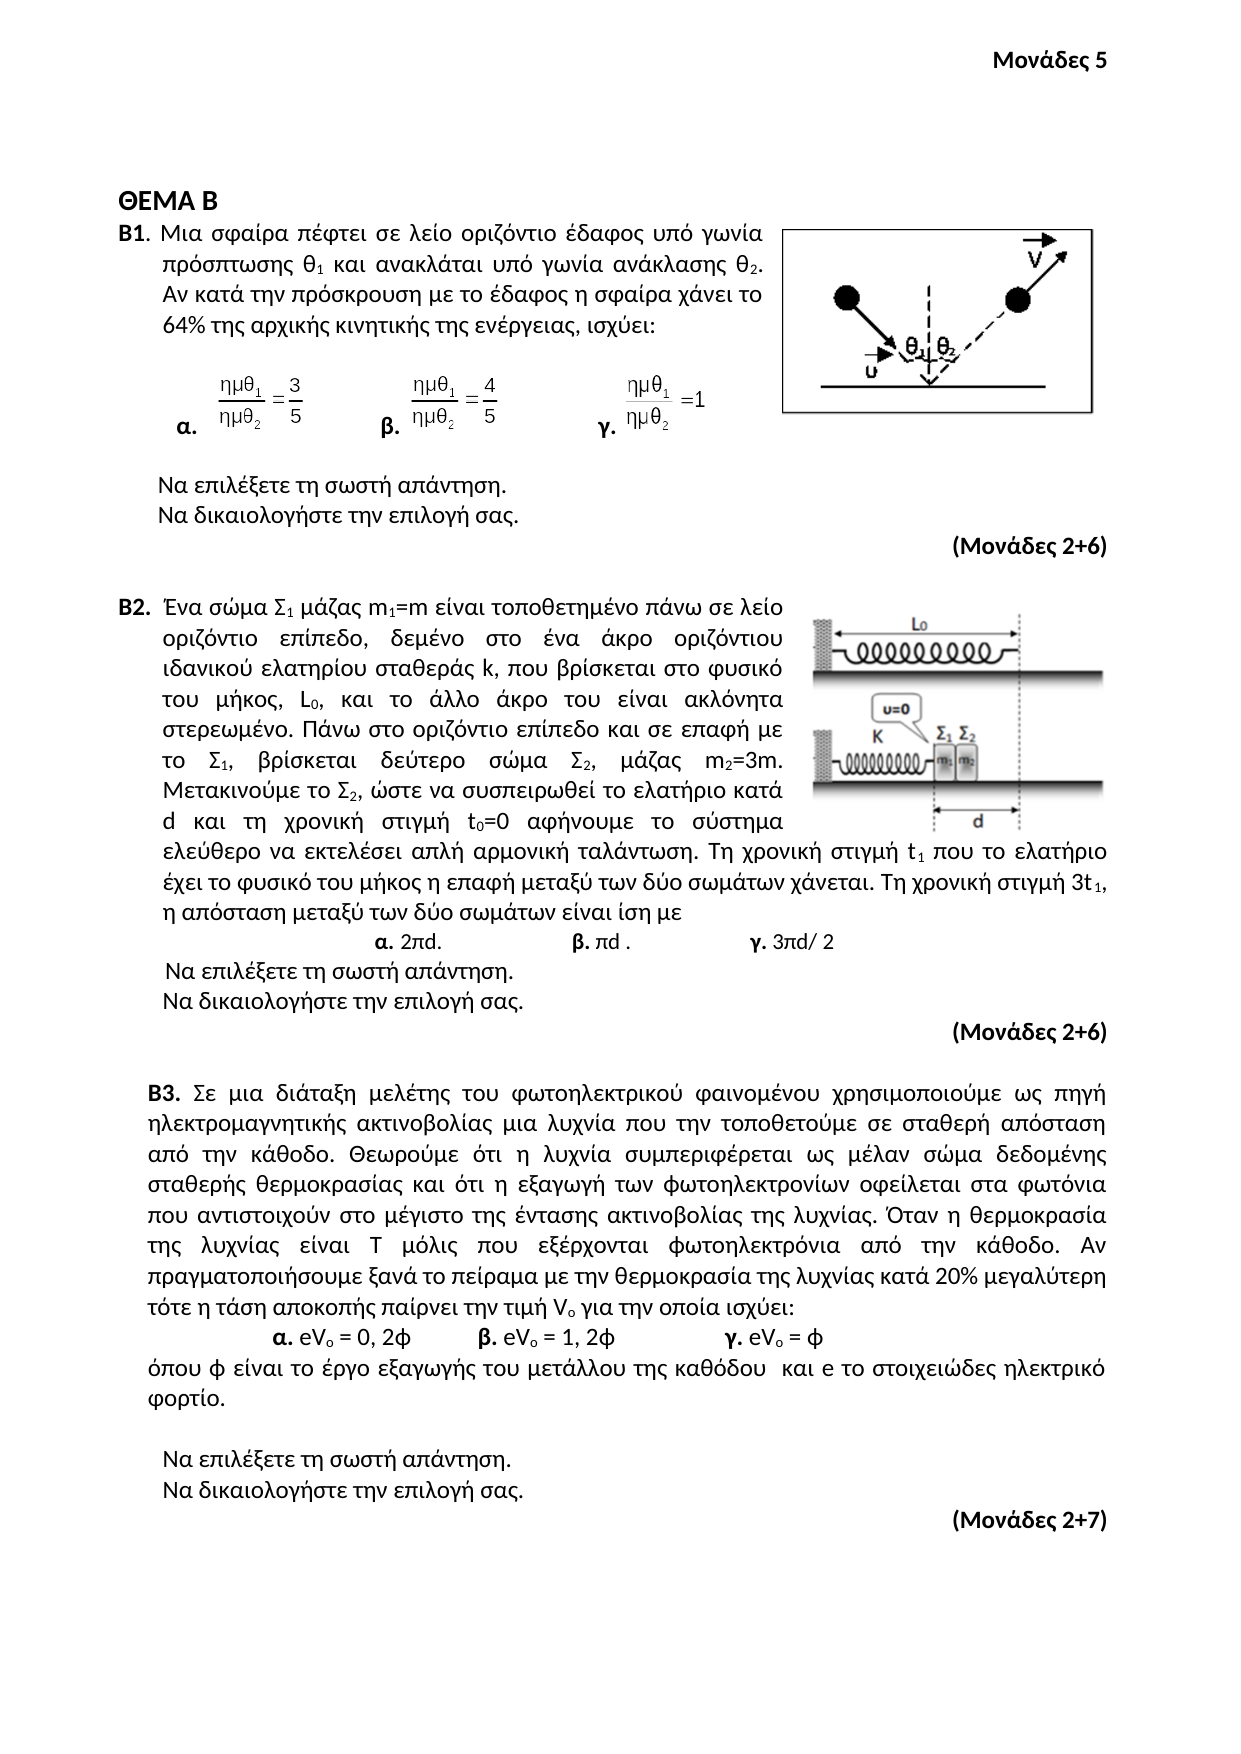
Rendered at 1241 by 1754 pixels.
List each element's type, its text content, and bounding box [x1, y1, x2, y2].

text ΘΕΜΑ Β [118, 182, 1107, 217]
text Β3. Σε µια διάταξη μελέτης του φωτοηλεκτρικού φαινομένου χρησιμοποιούμε ως πηγή ηλεκτρομαγνητικής ακτινοβολίας µια λυχνία που την τοποθετούμε σε σταθερή απόσταση από την κάθοδο. Θεωρούμε ότι η λυχνία συμπεριφέρεται ως μέλαν σώμα δεδομένης σταθερής θερμοκρασίας και ότι η εξαγωγή των ϕωτοηλεκτρονίων οφείλεται στα φωτόνια που αντιστοιχούν στο μέγιστο της έντασης ακτινοβολίας της λυχνίας. Όταν η θερμοκρασία της λυχνίας είναι T μόλις που εξέρχονται ϕωτοηλεκτρόνια από την κάθοδο. Αν πραγματοποιήσουμε ξανά το πείραμα µε την θερμοκρασία της λυχνίας κατά 20% μεγαλύτερη τότε η τάση αποκοπής παίρνει την τιμή Vo για την οποία ισχύει: [148, 1077, 1107, 1321]
text Β2. Ένα σώμα Σ1 μάζας m1=m είναι τοποθετημένο πάνω σε λείο οριζόντιο επίπεδο, δεμένο στο ένα άκρο οριζόντιου ιδανικού ελατηρίου σταθεράς k, που βρίσκεται στο φυσικό του μήκος, L0, και το άλλο άκρο του είναι ακλόνητα στερεωμένο. Πάνω στο οριζόντιο επίπεδο και σε επαφή με το Σ1, βρίσκεται δεύτερο σώμα Σ2, μάζας m2=3m. Μετακινούμε το Σ2, ώστε να συσπειρωθεί το ελατήριο κατά d και τη χρονική στιγμή t0=0 αφήνουμε το σύστημα ελεύθερο να εκτελέσει απλή αρμονική ταλάντωση. Τη χρονική στιγμή t1 που το ελατήριο έχει το φυσικό του μήκος η επαφή μεταξύ των δύο σωμάτων χάνεται. Τη χρονική στιγμή 3t1, η απόσταση μεταξύ των δύο σωμάτων είναι ίση με [118, 591, 1107, 927]
text Β1. Μια σφαίρα πέφτει σε λείο οριζόντιο έδαφος υπό γωνία πρόσπτωσης θ1 και ανακλάται υπό γωνία ανάκλασης θ2. Αν κατά την πρόσκρουση με το έδαφος η σφαίρα χάνει το 64% της αρχικής κινητικής της ενέργειας, ισχύει: [118, 217, 1107, 339]
text Να επιλέξετε τη σωστή απάντηση. [162, 1443, 1107, 1474]
text Να δικαιολογήστε την επιλογή σας. [162, 1474, 1107, 1504]
text (Μονάδες 2+6) [118, 530, 1107, 561]
text Να επιλέξετε τη σωστή απάντηση. [118, 469, 1107, 499]
text α. eVo = 0, 2ϕ β. eVo = 1, 2ϕ γ. eVo = ϕ [148, 1321, 1107, 1352]
text α. β. γ. [118, 370, 1107, 440]
picture [802, 610, 1109, 836]
text Να επιλέξετε τη σωστή απάντηση. [118, 955, 1107, 985]
text Να δικαιολογήστε την επιλογή σας. [162, 985, 1107, 1016]
text (Μονάδες 2+6) [118, 1016, 1107, 1046]
text Μονάδες 5 [162, 44, 1107, 75]
text όπου ϕ είναι το έργο εξαγωγής του μετάλλου της καθόδου και e το στοιχειώδες ηλεκτρικό φορτίο. [148, 1352, 1107, 1413]
text α. 2πd. β. πd . γ. 3πd/ 2 [118, 927, 1107, 955]
text (Μονάδες 2+7) [118, 1504, 1107, 1535]
text Να δικαιολογήστε την επιλογή σας. [118, 499, 1107, 530]
